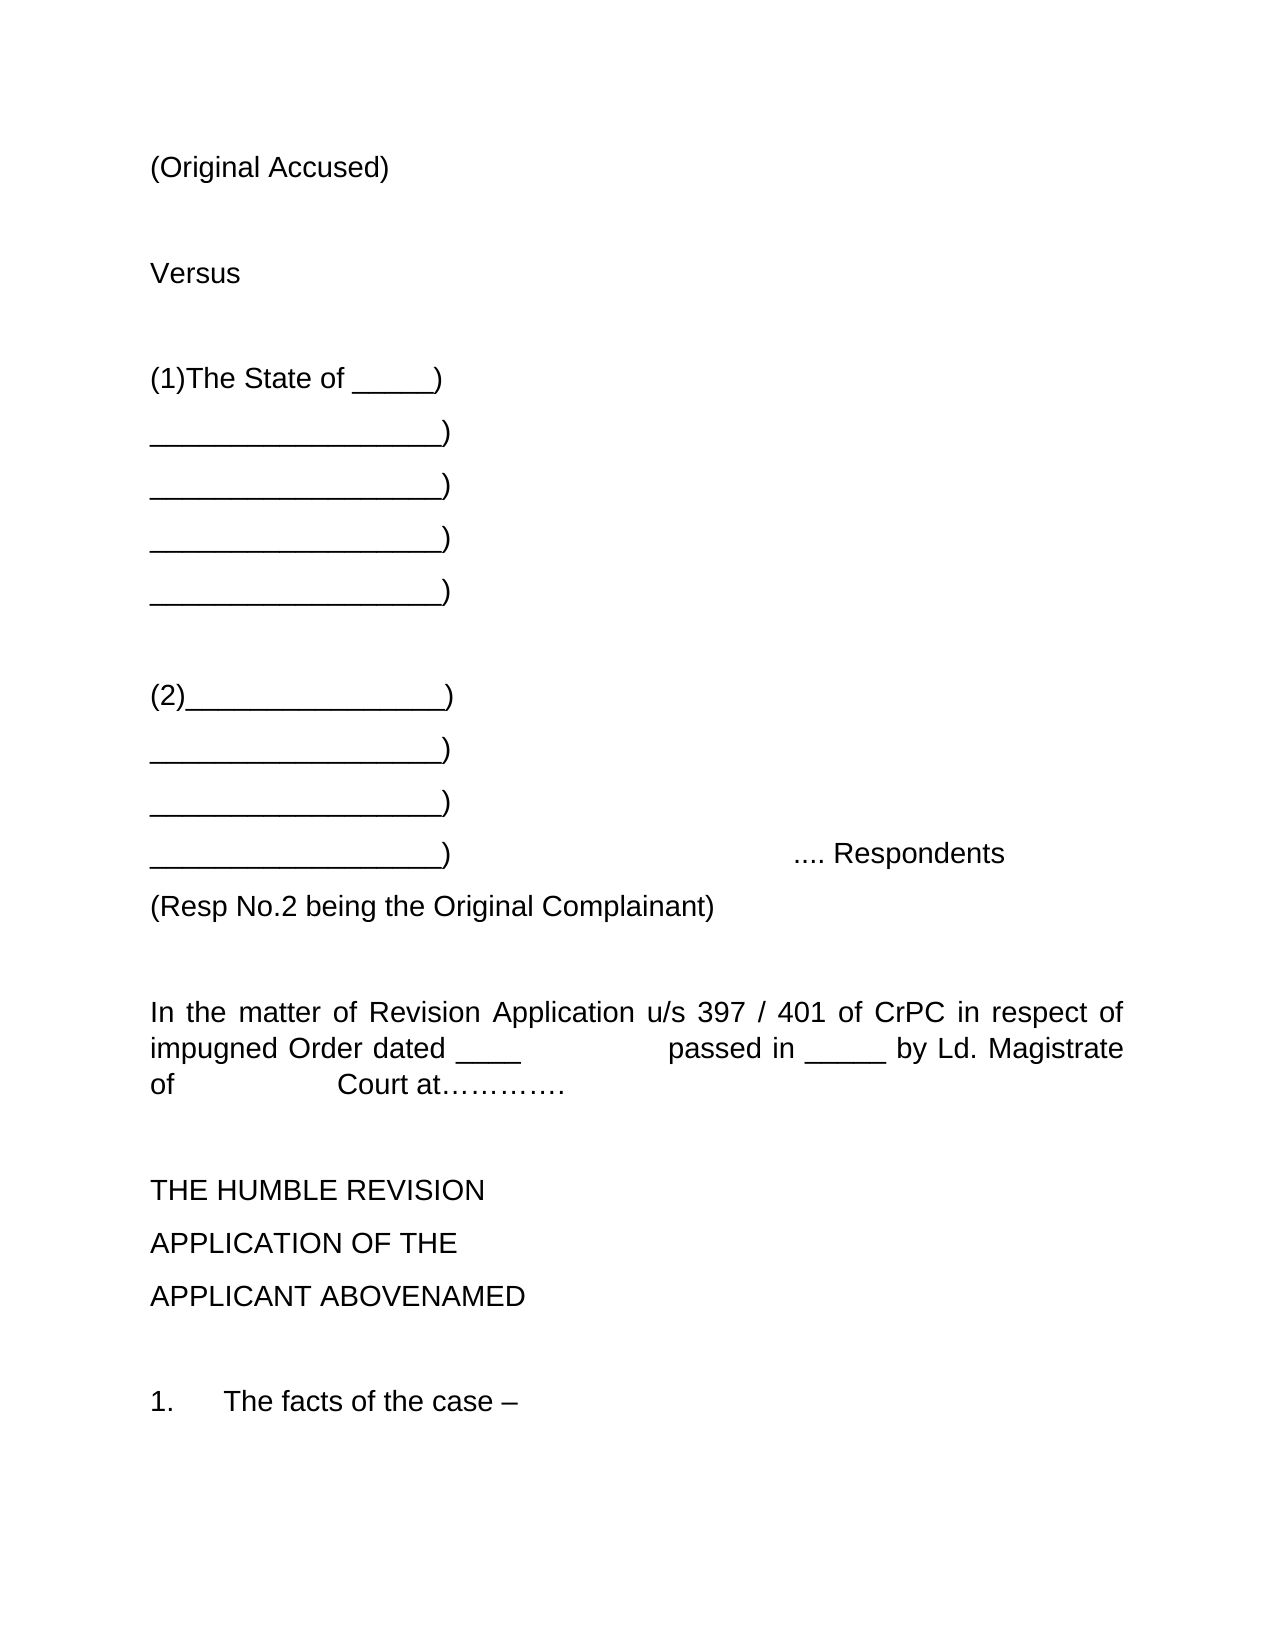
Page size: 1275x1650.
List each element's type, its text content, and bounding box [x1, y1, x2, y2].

text (Original Accused) [150, 150, 1125, 183]
text __________________) [150, 520, 1125, 553]
text APPLICATION OF THE [150, 1226, 1125, 1259]
text __________________) [150, 731, 1125, 764]
text __________________) [150, 572, 1125, 606]
text __________________) [150, 784, 1125, 817]
text __________________) [150, 414, 1125, 448]
text In the matter of Revision Application u/s 397 / 401 of CrPC in respect of impugned Order dated ____ passed in _____ by Ld. Magistrate of Court at…………. [150, 995, 1125, 1101]
text (2)________________) [150, 678, 1125, 712]
text __________________) .... Respondents [150, 837, 1125, 870]
text THE HUMBLE REVISION [150, 1173, 1125, 1206]
text __________________) [150, 467, 1125, 500]
text (1)The State of _____) [150, 361, 1125, 395]
text (Resp No.2 being the Original Complainant) [150, 889, 1125, 923]
text APPLICANT ABOVENAMED [150, 1278, 1125, 1312]
text 1. The facts of the case – [150, 1384, 1125, 1418]
text Versus [150, 256, 1125, 289]
